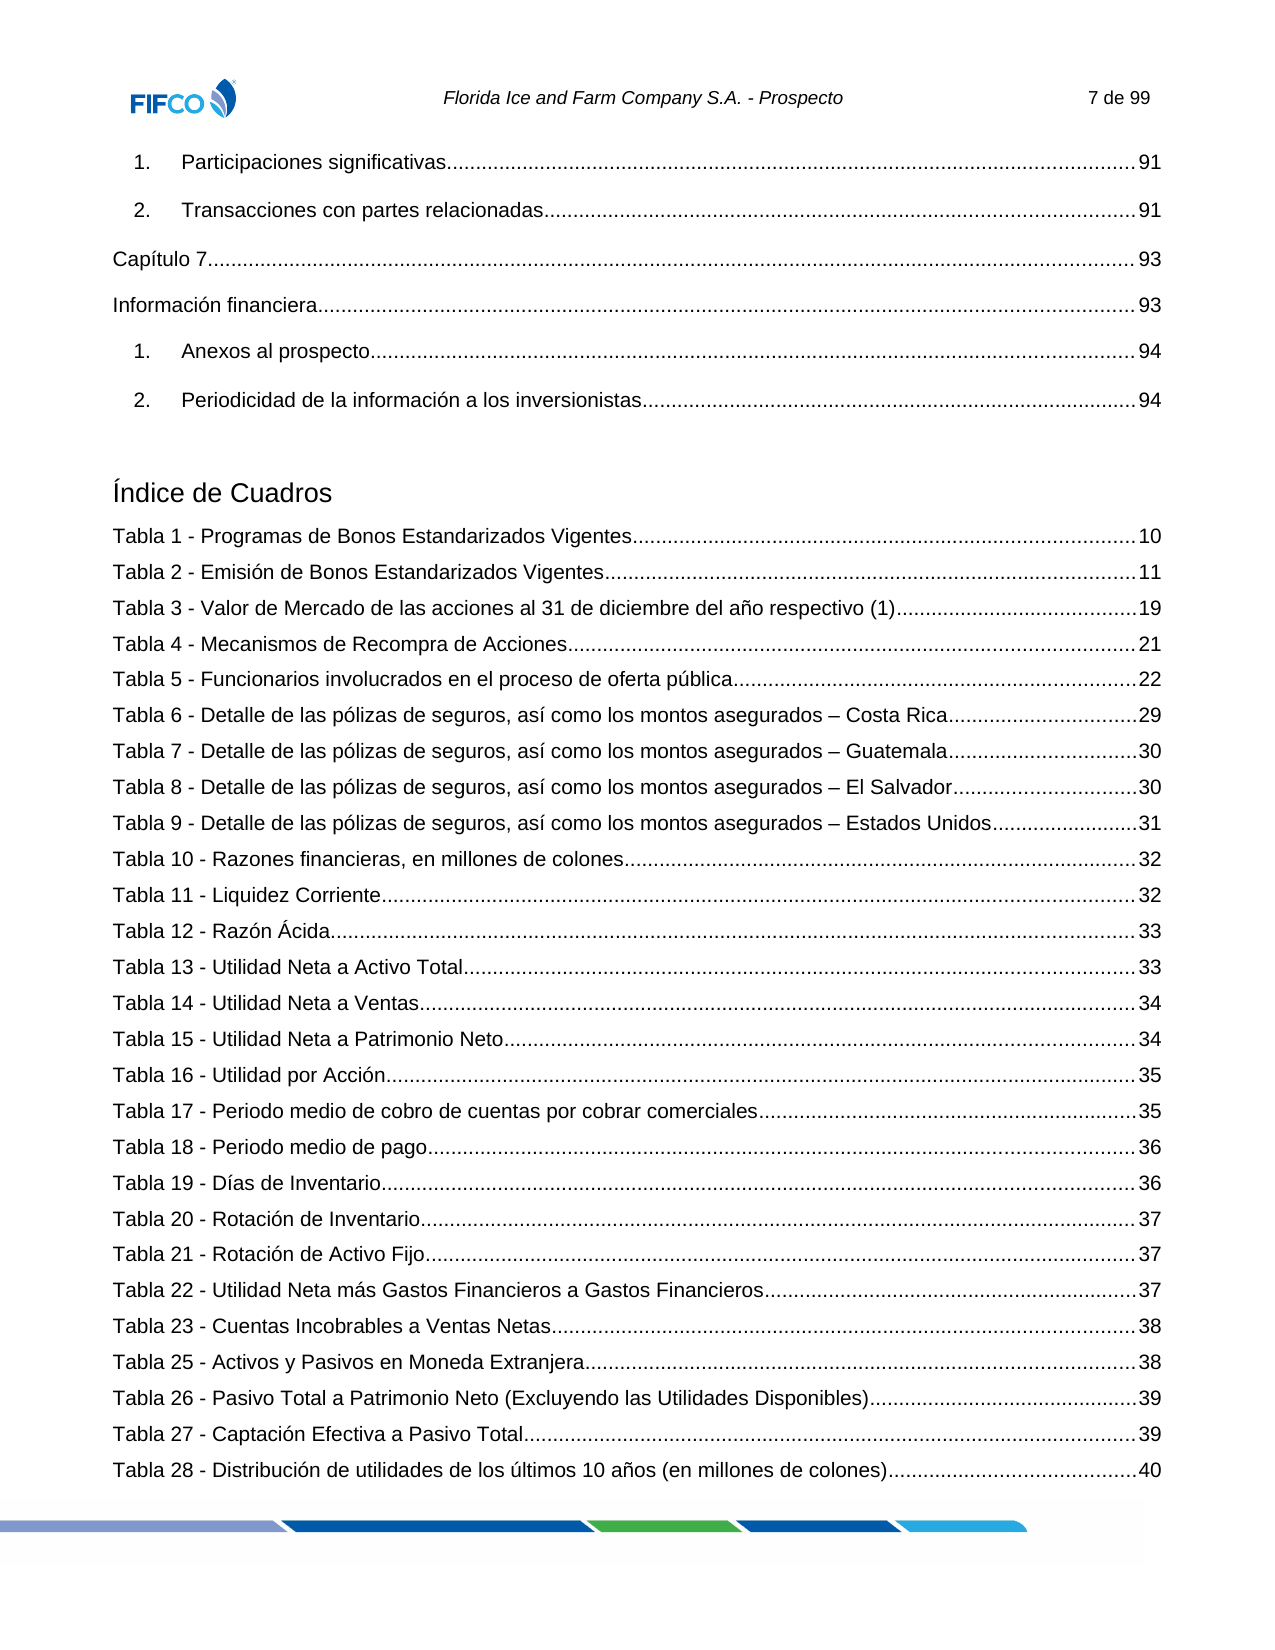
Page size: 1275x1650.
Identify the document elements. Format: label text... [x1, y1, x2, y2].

text Tabla 8 - Detalle de las pólizas de seguros, así como los montos asegurados – El Salvador 30 [112, 775, 1162, 799]
text Tabla 10 - Razones financieras, en millones de colones 32 [112, 847, 1162, 871]
text Tabla 6 - Detalle de las pólizas de seguros, así como los montos asegurados – Costa Rica 29 [112, 703, 1162, 727]
text Tabla 25 - Activos y Pasivos en Moneda Extranjera 38 [112, 1350, 1162, 1374]
text Tabla 18 - Periodo medio de pago 36 [112, 1134, 1162, 1158]
text Tabla 27 - Captación Efectiva a Pasivo Total 39 [112, 1422, 1162, 1446]
text Tabla 16 - Utilidad por Acción 35 [112, 1063, 1162, 1087]
text Tabla 5 - Funcionarios involucrados en el proceso de oferta pública 22 [112, 667, 1162, 691]
text Tabla 26 - Pasivo Total a Patrimonio Neto (Excluyendo las Utilidades Disponibles) 39 [112, 1386, 1162, 1410]
text Tabla 28 - Distribución de utilidades de los últimos 10 años (en millones de colones) 40 [112, 1458, 1162, 1482]
text Tabla 15 - Utilidad Neta a Patrimonio Neto 34 [112, 1027, 1162, 1051]
text Tabla 12 - Razón Ácida 33 [112, 919, 1162, 943]
text Tabla 7 - Detalle de las pólizas de seguros, así como los montos asegurados – Guatemala 30 [112, 739, 1162, 763]
text Tabla 2 - Emisión de Bonos Estandarizados Vigentes 11 [112, 559, 1162, 583]
text Tabla 3 - Valor de Mercado de las acciones al 31 de diciembre del año respectivo (1) 19 [112, 595, 1162, 619]
text Tabla 14 - Utilidad Neta a Ventas 34 [112, 991, 1162, 1015]
subtitle Índice de Cuadros [112, 477, 1162, 508]
text Tabla 17 - Periodo medio de cobro de cuentas por cobrar comerciales 35 [112, 1098, 1162, 1122]
text Tabla 19 - Días de Inventario 36 [112, 1170, 1162, 1194]
text Tabla 23 - Cuentas Incobrables a Ventas Netas 38 [112, 1314, 1162, 1338]
text Tabla 9 - Detalle de las pólizas de seguros, así como los montos asegurados – Estados Unidos 31 [112, 811, 1162, 835]
text Tabla 22 - Utilidad Neta más Gastos Financieros a Gastos Financieros 37 [112, 1278, 1162, 1302]
text Tabla 13 - Utilidad Neta a Activo Total 33 [112, 955, 1162, 979]
text Tabla 20 - Rotación de Inventario 37 [112, 1206, 1162, 1230]
text Tabla 21 - Rotación de Activo Fijo 37 [112, 1242, 1162, 1266]
text Tabla 4 - Mecanismos de Recompra de Acciones 21 [112, 631, 1162, 655]
picture [123, 73, 243, 122]
text Tabla 11 - Liquidez Corriente 32 [112, 883, 1162, 907]
picture [0, 1498, 1144, 1566]
text Tabla 1 - Programas de Bonos Estandarizados Vigentes 10 [112, 523, 1162, 547]
